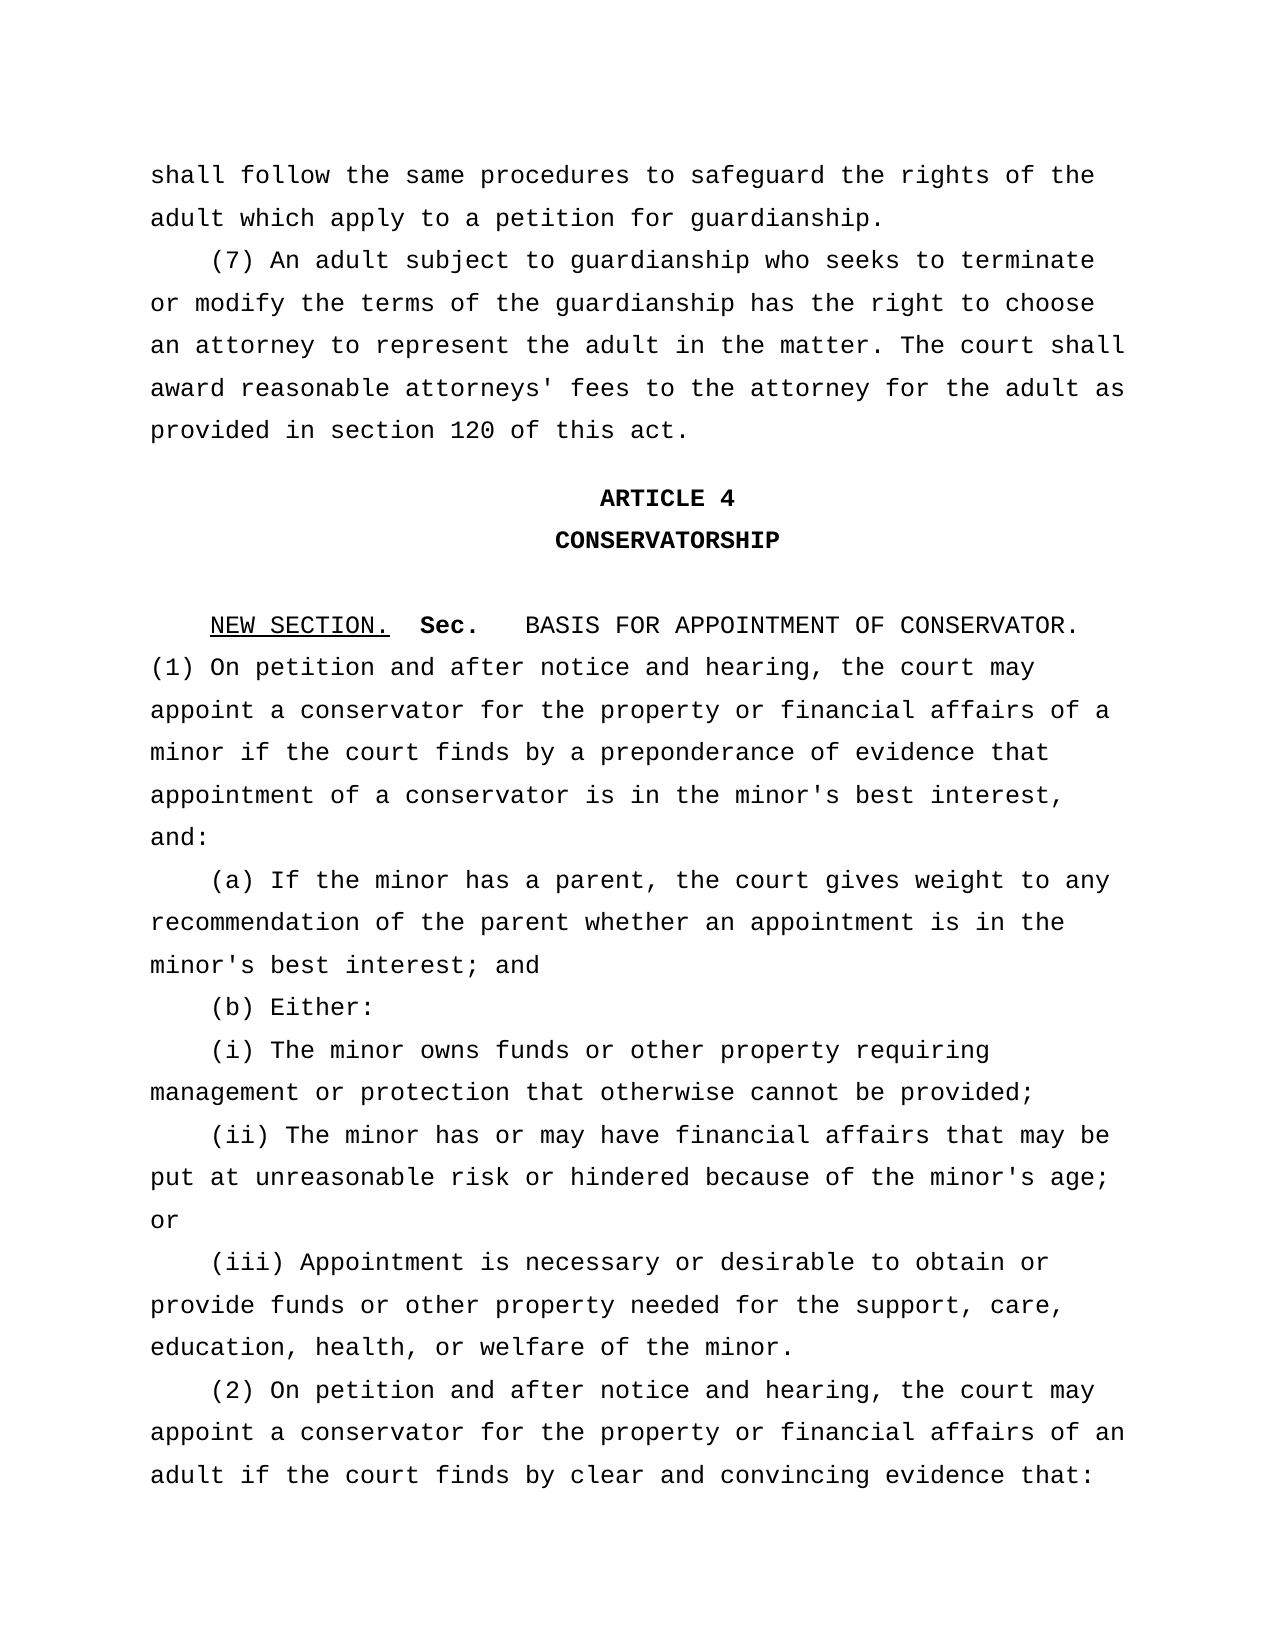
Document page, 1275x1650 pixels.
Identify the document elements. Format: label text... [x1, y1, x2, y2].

text (b) Either: [150, 982, 1125, 1024]
text (a) If the minor has a parent, the court gives weight to any recommendation of the parent whether an appointment is in the minor's best interest; and [150, 854, 1125, 982]
text (2) On petition and after notice and hearing, the court may appoint a conservator for the property or financial affairs of an adult if the court finds by clear and convincing evidence that: [150, 1364, 1125, 1492]
text NEW SECTION. Sec. BASIS FOR APPOINTMENT OF CONSERVATOR. (1) On petition and after notice and hearing, the court may appoint a conservator for the property or financial affairs of a minor if the court finds by a preponderance of evidence that appointment of a conservator is in the minor's best interest, and: [150, 599, 1125, 854]
text (7) An adult subject to guardianship who seeks to terminate or modify the terms of the guardianship has the right to choose an attorney to represent the adult in the matter. The court shall award reasonable attorneys' fees to the attorney for the adult as provided in section 120 of this act. [150, 235, 1125, 447]
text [150, 150, 1125, 235]
text CONSERVATORSHIP [150, 515, 1125, 557]
text ARTICLE 4 [150, 472, 1125, 515]
text (iii) Appointment is necessary or desirable to obtain or provide funds or other property needed for the support, care, education, health, or welfare of the minor. [150, 1237, 1125, 1364]
text (ii) The minor has or may have financial affairs that may be put at unreasonable risk or hindered because of the minor's age; or [150, 1109, 1125, 1237]
text (i) The minor owns funds or other property requiring management or protection that otherwise cannot be provided; [150, 1024, 1125, 1109]
